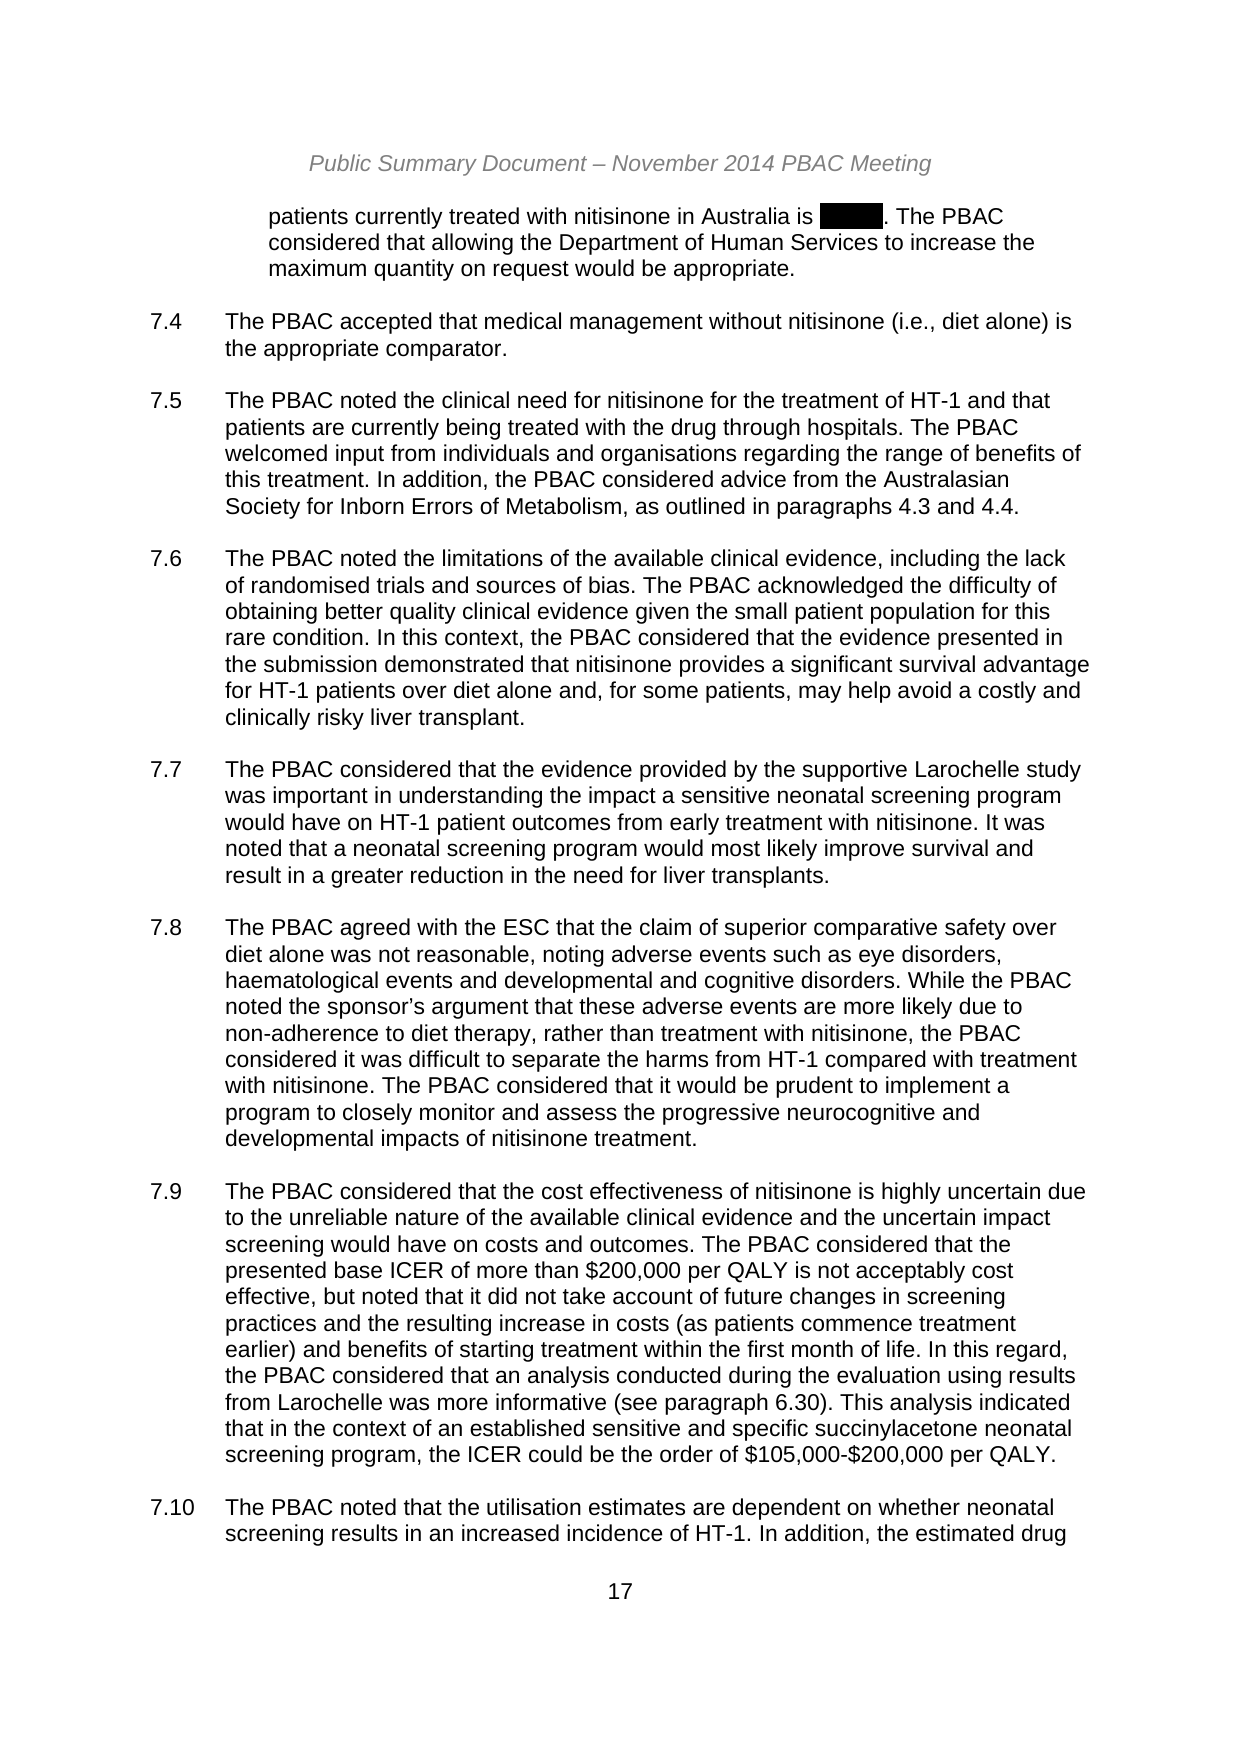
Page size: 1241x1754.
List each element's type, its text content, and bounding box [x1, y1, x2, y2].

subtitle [150, 1494, 1090, 1547]
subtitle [224, 203, 1090, 282]
subtitle The PBAC accepted that medical management without nitisinone (i.e., diet alone) is the appropriate comparator. [150, 308, 1090, 361]
subtitle The PBAC noted the limitations of the available clinical evidence, including the lack of randomised trials and sources of bias. The PBAC acknowledged the difficulty of obtaining better quality clinical evidence given the small patient population for this rare condition. In this context, the PBAC considered that the evidence presented in the submission demonstrated that nitisinone provides a significant survival advantage for HT-1 patients over diet alone and, for some patients, may help avoid a costly and clinically risky liver transplant. [150, 545, 1090, 730]
subtitle The PBAC agreed with the ESC that the claim of superior comparative safety over diet alone was not reasonable, noting adverse events such as eye disorders, haematological events and developmental and cognitive disorders. While the PBAC noted the sponsor’s argument that these adverse events are more likely due to non-adherence to diet therapy, rather than treatment with nitisinone, the PBAC considered it was difficult to separate the harms from HT-1 compared with treatment with nitisinone. The PBAC considered that it would be prudent to implement a program to closely monitor and assess the progressive neurocognitive and developmental impacts of nitisinone treatment. [150, 914, 1090, 1151]
subtitle The PBAC noted the clinical need for nitisinone for the treatment of HT-1 and that patients are currently being treated with the drug through hospitals. The PBAC welcomed input from individuals and organisations regarding the range of benefits of this treatment. In addition, the PBAC considered advice from the Australasian Society for Inborn Errors of Metabolism, as outlined in paragraphs 4.3 and 4.4. [150, 387, 1090, 519]
subtitle The PBAC considered that the cost effectiveness of nitisinone is highly uncertain due to the unreliable nature of the available clinical evidence and the uncertain impact screening would have on costs and outcomes. The PBAC considered that the presented base ICER of more than $200,000 per QALY is not acceptably cost effective, but noted that it did not take account of future changes in screening practices and the resulting increase in costs (as patients commence treatment earlier) and benefits of starting treatment within the first month of life. In this regard, the PBAC considered that an analysis conducted during the evaluation using results from Larochelle was more informative (see paragraph 6.30). This analysis indicated that in the context of an established sensitive and specific succinylacetone neonatal screening program, the ICER could be the order of $105,000-$200,000 per QALY. [150, 1178, 1090, 1468]
subtitle The PBAC considered that the evidence provided by the supportive Larochelle study was important in understanding the impact a sensitive neonatal screening program would have on HT-1 patient outcomes from early treatment with nitisinone. It was noted that a neonatal screening program would most likely improve survival and result in a greater reduction in the need for liver transplants. [150, 756, 1090, 888]
